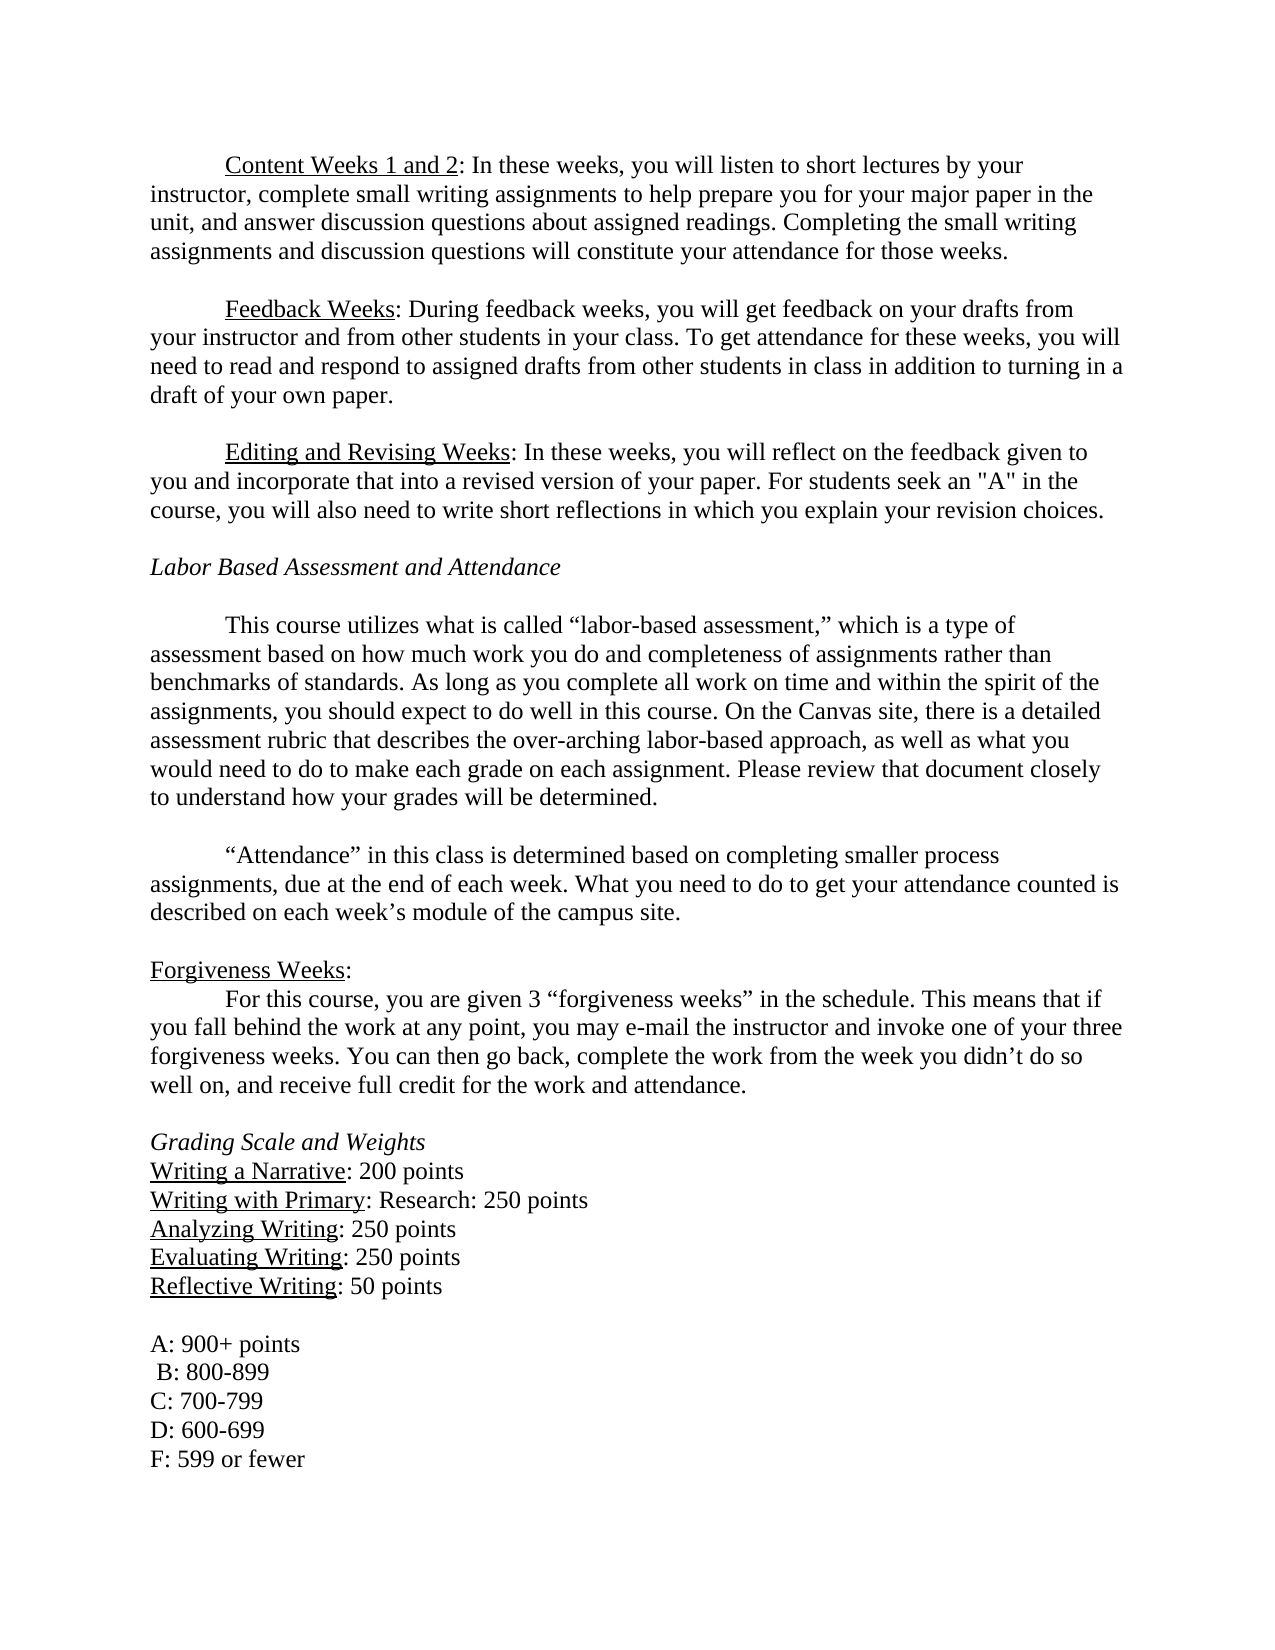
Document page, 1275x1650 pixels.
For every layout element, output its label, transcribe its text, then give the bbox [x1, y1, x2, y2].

text B: 800-899 [150, 1357, 1125, 1386]
text Editing and Revising Weeks: In these weeks, you will reflect on the feedback given to you and incorporate that into a revised version of your paper. For students seek an "A" in the course, you will also need to write short reflections in which you explain your revision choices. [150, 437, 1125, 524]
text For this course, you are given 3 “forgiveness weeks” in the schedule. This means that if you fall behind the work at any point, you may e-mail the instructor and invoke one of your three forgiveness weeks. You can then go back, complete the work from the week you didn’t do so well on, and receive full credit for the work and attendance. [150, 984, 1125, 1099]
text This course utilizes what is called “labor-based assessment,” which is a type of assessment based on how much work you do and completeness of assignments rather than benchmarks of standards. As long as you complete all work on time and within the spirit of the assignments, you should expect to do well in this course. On the Canvas site, there is a detailed assessment rubric that describes the over-arching labor-based approach, as well as what you would need to do to make each grade on each assignment. Please review that document closely to understand how your grades will be determined. [150, 610, 1125, 811]
text A: 900+ points [150, 1329, 1125, 1357]
text Writing with Primary: Research: 250 points [150, 1185, 1125, 1214]
text C: 700-799 [150, 1386, 1125, 1415]
text D: 600-699 [150, 1415, 1125, 1444]
text Labor Based Assessment and Attendance [150, 552, 1125, 581]
text Writing a Narrative: 200 points [150, 1156, 1125, 1185]
text Grading Scale and Weights [150, 1127, 1125, 1156]
text Analyzing Writing: 250 points [150, 1214, 1125, 1242]
text F: 599 or fewer [150, 1444, 1125, 1472]
text “Attendance” in this class is determined based on completing smaller process assignments, due at the end of each week. What you need to do to get your attendance counted is described on each week’s module of the campus site. [150, 840, 1125, 926]
text Feedback Weeks: During feedback weeks, you will get feedback on your drafts from your instructor and from other students in your class. To get attendance for these weeks, you will need to read and respond to assigned drafts from other students in class in addition to turning in a draft of your own paper. [150, 294, 1125, 409]
text Reflective Writing: 50 points [150, 1271, 1125, 1300]
text Content Weeks 1 and 2: In these weeks, you will listen to short lectures by your instructor, complete small writing assignments to help prepare you for your major paper in the unit, and answer discussion questions about assigned readings. Completing the small writing assignments and discussion questions will constitute your attendance for those weeks. [150, 150, 1125, 265]
text Forgiveness Weeks: [150, 955, 1125, 984]
text Evaluating Writing: 250 points [150, 1242, 1125, 1271]
